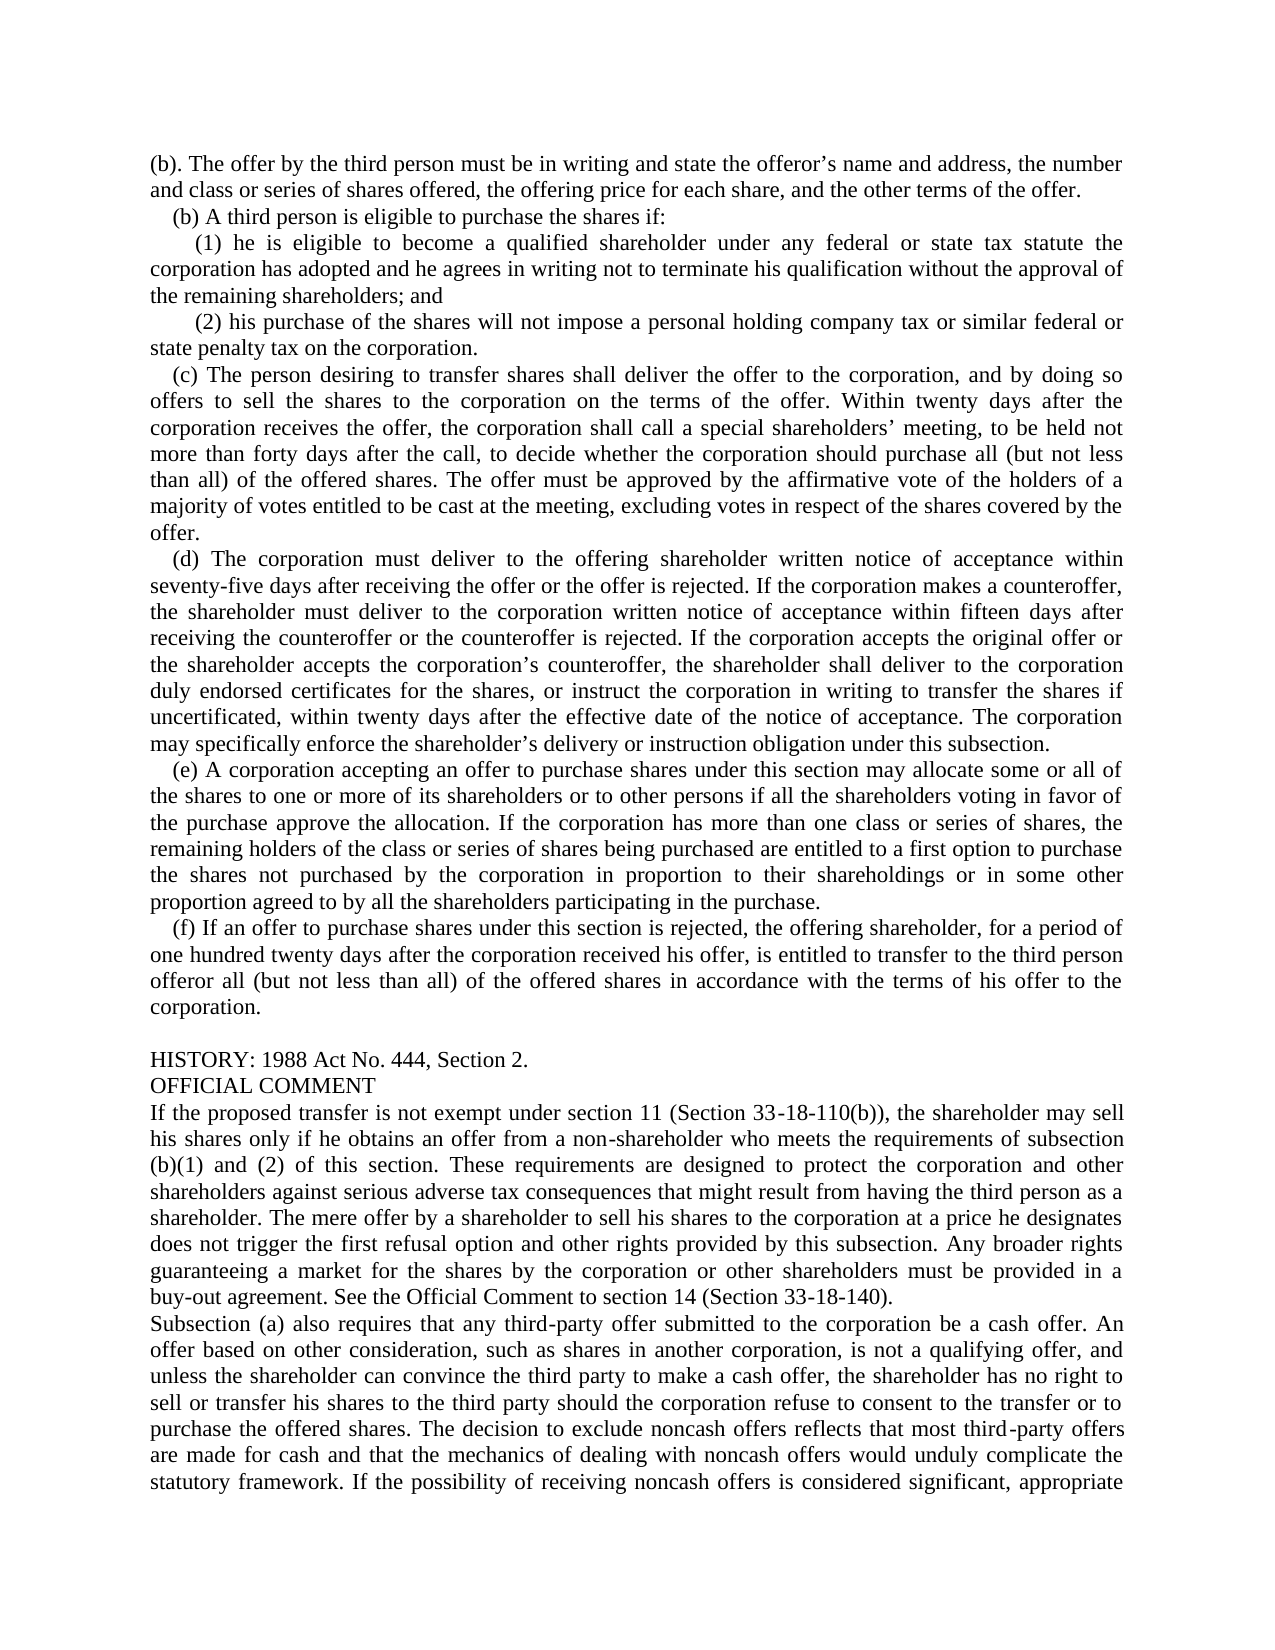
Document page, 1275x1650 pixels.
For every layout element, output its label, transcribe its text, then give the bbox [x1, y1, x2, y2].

text (e) A corporation accepting an offer to purchase shares under this section may allocate some or all of the shares to one or more of its shareholders or to other persons if all the shareholders voting in favor of the purchase approve the allocation. If the corporation has more than one class or series of shares, the remaining holders of the class or series of shares being purchased are entitled to a first option to purchase the shares not purchased by the corporation in proportion to their shareholdings or in some other proportion agreed to by all the shareholders participating in the purchase. [150, 756, 1125, 914]
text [150, 150, 1125, 203]
text HISTORY: 1988 Act No. 444, Section 2. [150, 1046, 1125, 1072]
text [150, 1309, 1125, 1494]
text (2) his purchase of the shares will not impose a personal holding company tax or similar federal or state penalty tax on the corporation. [150, 308, 1125, 361]
text OFFICIAL COMMENT [150, 1072, 1125, 1099]
text (d) The corporation must deliver to the offering shareholder written notice of acceptance within seventy-five days after receiving the offer or the offer is rejected. If the corporation makes a counteroffer, the shareholder must deliver to the corporation written notice of acceptance within fifteen days after receiving the counteroffer or the counteroffer is rejected. If the corporation accepts the original offer or the shareholder accepts the corporation’s counteroffer, the shareholder shall deliver to the corporation duly endorsed certificates for the shares, or instruct the corporation in writing to transfer the shares if uncertificated, within twenty days after the effective date of the notice of acceptance. The corporation may specifically enforce the shareholder’s delivery or instruction obligation under this subsection. [150, 545, 1125, 756]
text (f) If an offer to purchase shares under this section is rejected, the offering shareholder, for a period of one hundred twenty days after the corporation received his offer, is entitled to transfer to the third person offeror all (but not less than all) of the offered shares in accordance with the terms of his offer to the corporation. [150, 914, 1125, 1020]
text (1) he is eligible to become a qualified shareholder under any federal or state tax statute the corporation has adopted and he agrees in writing not to terminate his qualification without the approval of the remaining shareholders; and [150, 229, 1125, 308]
text If the proposed transfer is not exempt under section 11 (Section 33-18-110(b)), the shareholder may sell his shares only if he obtains an offer from a non-shareholder who meets the requirements of subsection (b)(1) and (2) of this section. These requirements are designed to protect the corporation and other shareholders against serious adverse tax consequences that might result from having the third person as a shareholder. The mere offer by a shareholder to sell his shares to the corporation at a price he designates does not trigger the first refusal option and other rights provided by this subsection. Any broader rights guaranteeing a market for the shares by the corporation or other shareholders must be provided in a buy-out agreement. See the Official Comment to section 14 (Section 33-18-140). [150, 1099, 1125, 1309]
text (b) A third person is eligible to purchase the shares if: [150, 203, 1125, 229]
text (c) The person desiring to transfer shares shall deliver the offer to the corporation, and by doing so offers to sell the shares to the corporation on the terms of the offer. Within twenty days after the corporation receives the offer, the corporation shall call a special shareholders’ meeting, to be held not more than forty days after the call, to decide whether the corporation should purchase all (but not less than all) of the offered shares. The offer must be approved by the affirmative vote of the holders of a majority of votes entitled to be cast at the meeting, excluding votes in respect of the shares covered by the offer. [150, 361, 1125, 545]
